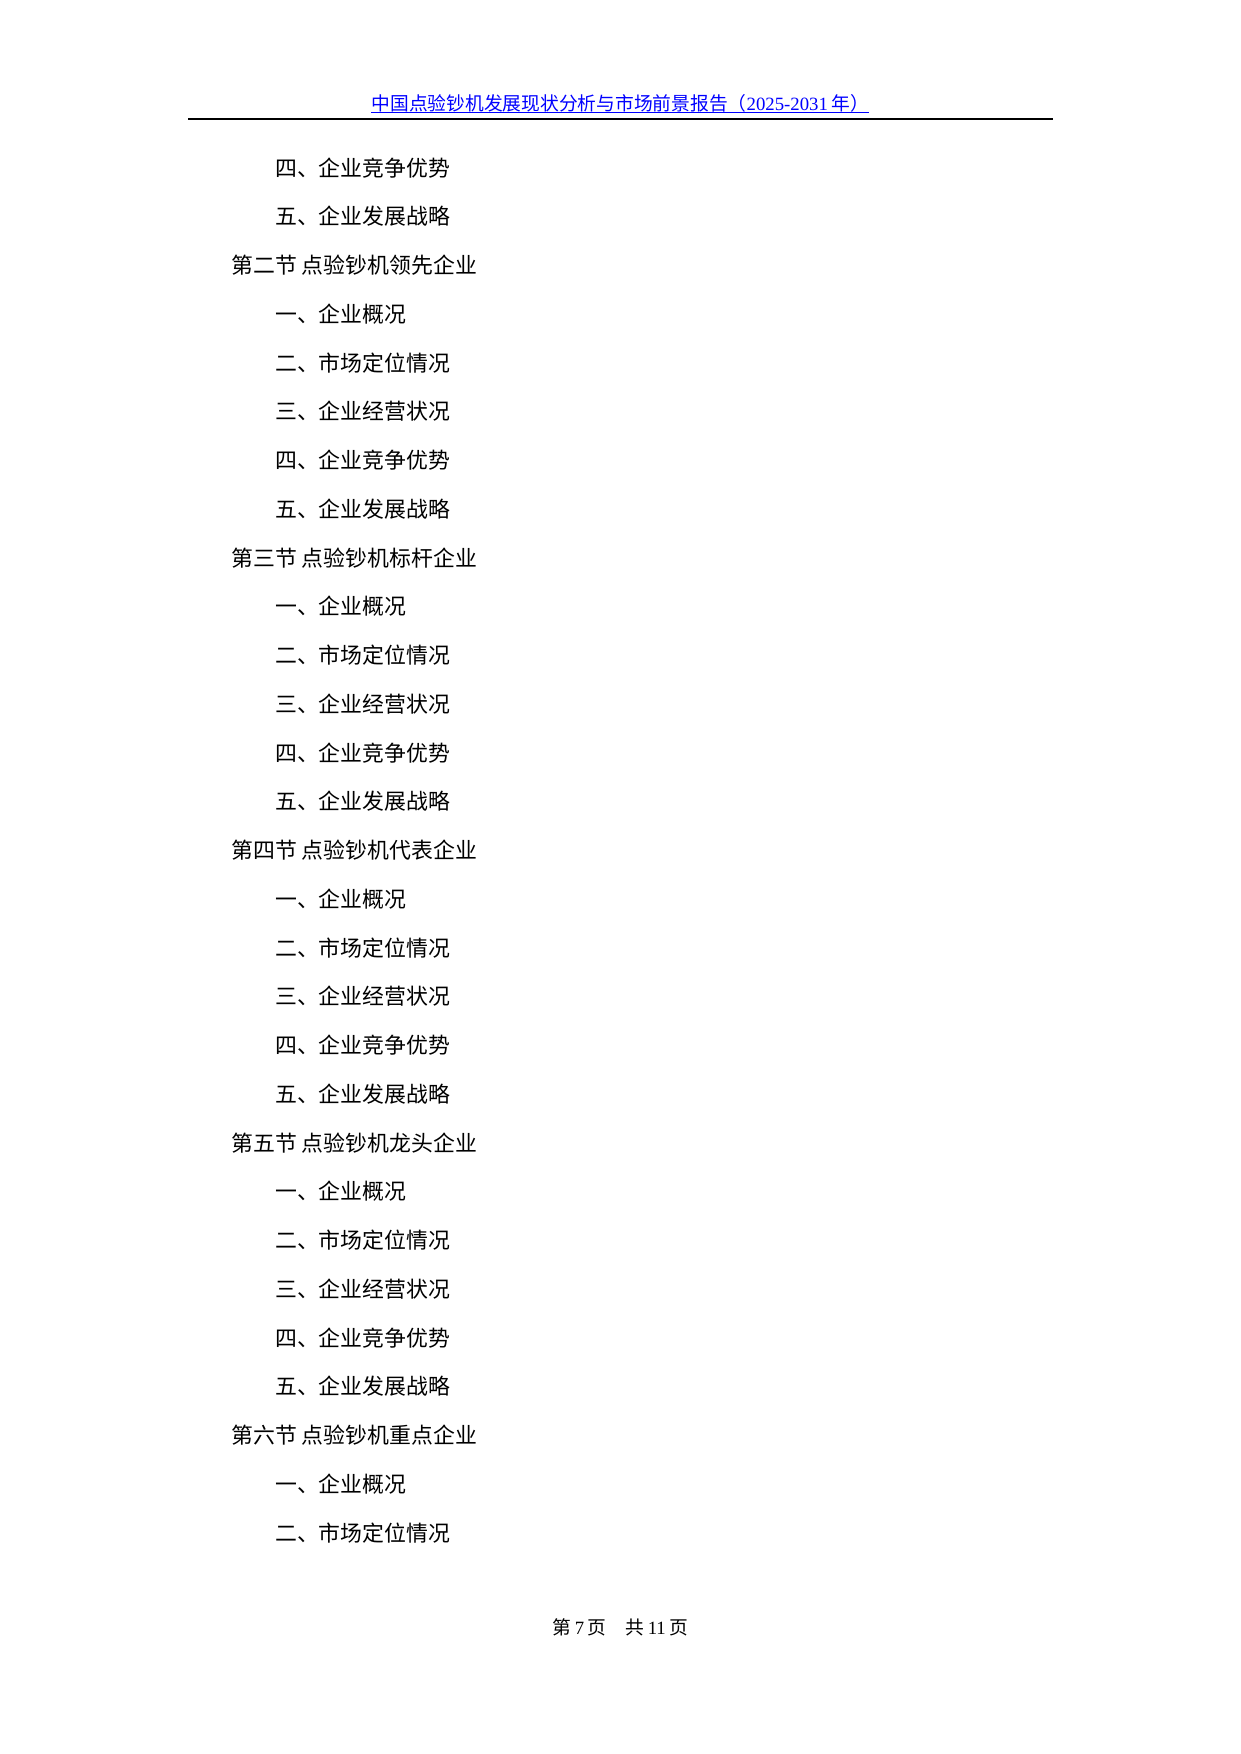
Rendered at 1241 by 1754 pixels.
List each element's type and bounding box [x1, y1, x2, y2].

text [187, 150, 1053, 1548]
